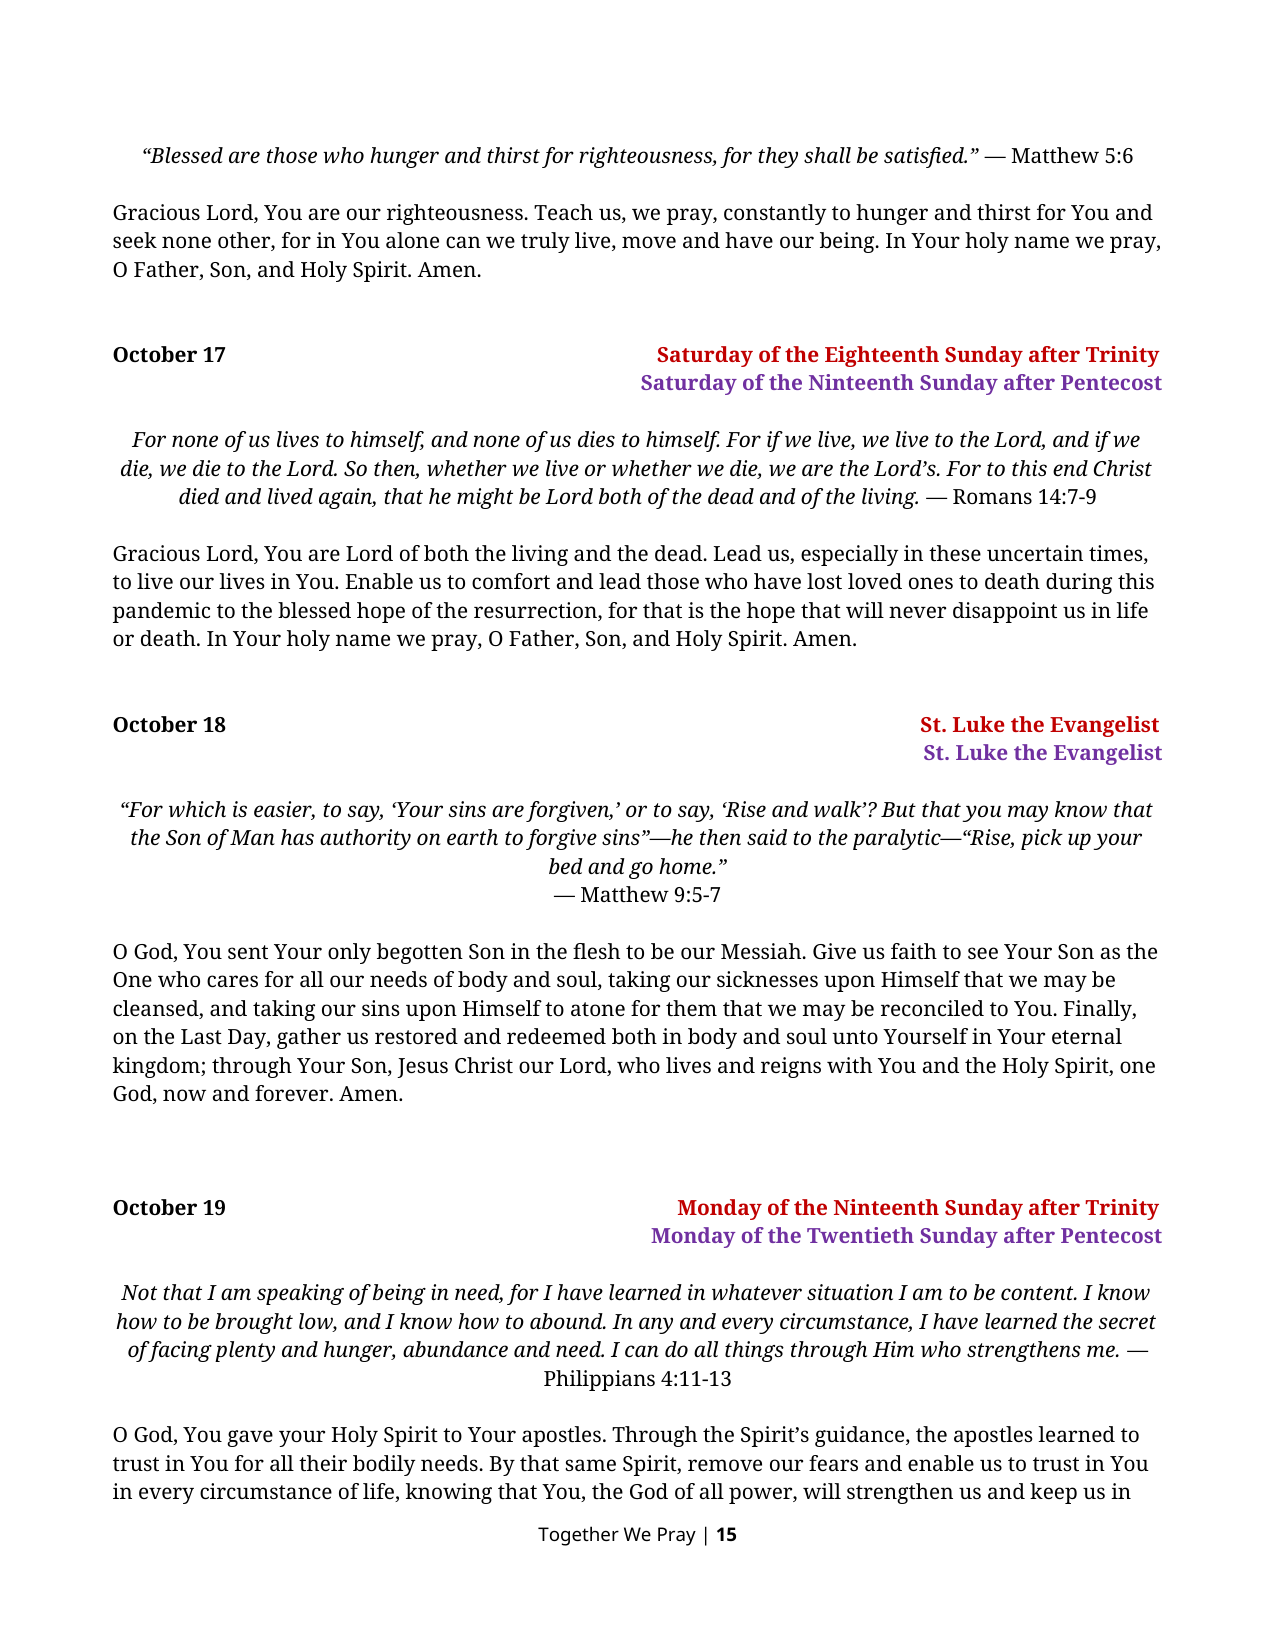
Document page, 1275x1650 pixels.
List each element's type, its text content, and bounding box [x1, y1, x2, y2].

text — Matthew 9:5-7 [112, 880, 1162, 909]
text St. Luke the Evangelist [112, 738, 1162, 767]
text Gracious Lord, You are Lord of both the living and the dead. Lead us, especially in these uncertain times, to live our lives in You. Enable us to comfort and lead those who have lost loved ones to death during this pandemic to the blessed hope of the resurrection, for that is the hope that will never disappoint us in life or death. In Your holy name we pray, O Father, Son, and Holy Spirit. Amen. [112, 539, 1162, 653]
text Not that I am speaking of being in need, for I have learned in whatever situation I am to be content. I know how to be brought low, and I know how to abound. In any and every circumstance, I have learned the secret of facing plenty and hunger, abundance and need. I can do all things through Him who strengthens me. — Philippians 4:11-13 [112, 1278, 1162, 1392]
text Gracious Lord, You are our righteousness. Teach us, we pray, constantly to hunger and thirst for You and seek none other, for in You alone can we truly live, move and have our being. In Your holy name we pray, O Father, Son, and Holy Spirit. Amen. [112, 198, 1162, 283]
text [112, 1421, 1162, 1506]
text October 17 Saturday of the Eighteenth Sunday after Trinity [112, 340, 1162, 368]
text Monday of the Twentieth Sunday after Pentecost [112, 1222, 1162, 1250]
text Saturday of the Ninteenth Sunday after Pentecost [112, 368, 1162, 397]
text For none of us lives to himself, and none of us dies to himself. For if we live, we live to the Lord, and if we die, we die to the Lord. So then, whether we live or whether we die, we are the Lord’s. For to this end Christ died and lived again, that he might be Lord both of the dead and of the living. — Romans 14:7-9 [112, 425, 1162, 511]
text “For which is easier, to say, ‘Your sins are forgiven,’ or to say, ‘Rise and walk’? But that you may know that the Son of Man has authority on earth to forgive sins”—he then said to the paralytic—“Rise, pick up your bed and go home.” [112, 795, 1162, 880]
text O God, You sent Your only begotten Son in the flesh to be our Messiah. Give us faith to see Your Son as the One who cares for all our needs of body and soul, taking our sicknesses upon Himself that we may be cleansed, and taking our sins upon Himself to atone for them that we may be reconciled to You. Finally, on the Last Day, gather us restored and redeemed both in body and soul unto Yourself in Your eternal kingdom; through Your Son, Jesus Christ our Lord, who lives and reigns with You and the Holy Spirit, one God, now and forever. Amen. [112, 937, 1162, 1108]
text October 18 St. Luke the Evangelist [112, 710, 1162, 738]
text “Blessed are those who hunger and thirst for righteousness, for they shall be satisfied.” — Matthew 5:6 [112, 141, 1162, 169]
text October 19 Monday of the Ninteenth Sunday after Trinity [112, 1193, 1162, 1222]
